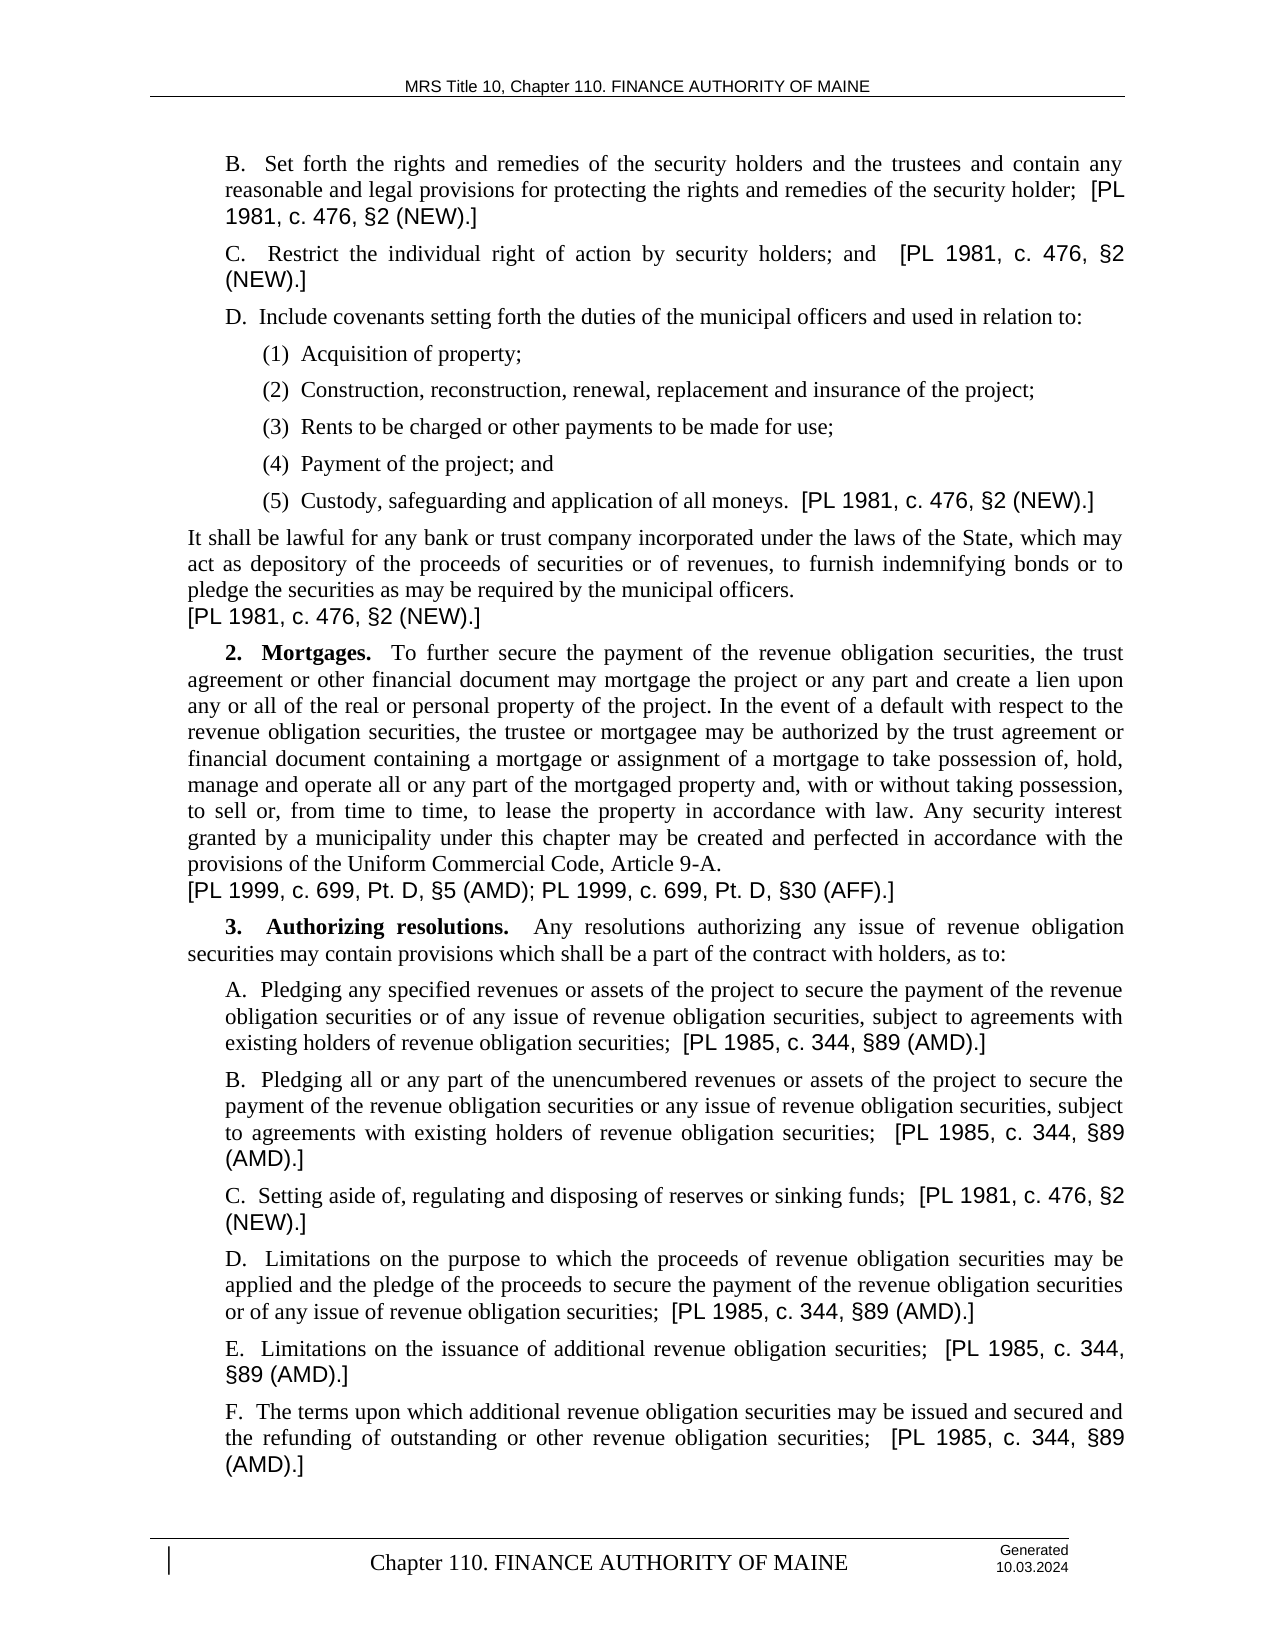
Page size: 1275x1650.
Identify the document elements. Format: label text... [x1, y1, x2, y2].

text (2) Construction, reconstruction, renewal, replacement and insurance of the project; [262, 376, 1125, 403]
text [PL 1981, c. 476, §2 (NEW).] [187, 603, 1125, 629]
text (1) Acquisition of property; [262, 339, 1125, 366]
text F. The terms upon which additional revenue obligation securities may be issued and secured and the refunding of outstanding or other revenue obligation securities; [PL 1985, c. 344, §89 (AMD).] [225, 1398, 1125, 1477]
text B. Set forth the rights and remedies of the security holders and the trustees and contain any reasonable and legal provisions for protecting the rights and remedies of the security holder; [PL 1981, c. 476, §2 (NEW).] [225, 150, 1125, 229]
text (5) Custody, safeguarding and application of all moneys. [PL 1981, c. 476, §2 (NEW).] [262, 487, 1125, 513]
text D. Limitations on the purpose to which the proceeds of revenue obligation securities may be applied and the pledge of the proceeds to secure the payment of the revenue obligation securities or of any issue of revenue obligation securities; [PL 1985, c. 344, §89 (AMD).] [225, 1245, 1125, 1324]
text C. Setting aside of, regulating and disposing of reserves or sinking funds; [PL 1981, c. 476, §2 (NEW).] [225, 1182, 1125, 1235]
text A. Pledging any specified revenues or assets of the project to secure the payment of the revenue obligation securities or of any issue of revenue obligation securities, subject to agreements with existing holders of revenue obligation securities; [PL 1985, c. 344, §89 (AMD).] [225, 976, 1125, 1056]
text E. Limitations on the issuance of additional revenue obligation securities; [PL 1985, c. 344, §89 (AMD).] [225, 1335, 1125, 1388]
text 3. Authorizing resolutions. Any resolutions authorizing any issue of revenue obligation securities may contain provisions which shall be a part of the contract with holders, as to: [187, 913, 1125, 966]
text B. Pledging all or any part of the unencumbered revenues or assets of the project to secure the payment of the revenue obligation securities or any issue of revenue obligation securities, subject to agreements with existing holders of revenue obligation securities; [PL 1985, c. 344, §89 (AMD).] [225, 1066, 1125, 1172]
text It shall be lawful for any bank or trust company incorporated under the laws of the State, which may act as depository of the proceeds of securities or of revenues, to furnish indemnifying bonds or to pledge the securities as may be required by the municipal officers. [187, 523, 1125, 603]
text (3) Rents to be charged or other payments to be made for use; [262, 413, 1125, 439]
text 2. Mortgages. To further secure the payment of the revenue obligation securities, the trust agreement or other financial document may mortgage the project or any part and create a lien upon any or all of the real or personal property of the project. In the event of a default with respect to the revenue obligation securities, the trustee or mortgagee may be authorized by the trust agreement or financial document containing a mortgage or assignment of a mortgage to take possession of, hold, manage and operate all or any part of the mortgaged property and, with or without taking possession, to sell or, from time to time, to lease the property in accordance with law. Any security interest granted by a municipality under this chapter may be created and perfected in accordance with the provisions of the Uniform Commercial Code, Article 9‑A. [187, 639, 1125, 877]
text (4) Payment of the project; and [262, 450, 1125, 476]
text C. Restrict the individual right of action by security holders; and [PL 1981, c. 476, §2 (NEW).] [225, 239, 1125, 292]
text D. Include covenants setting forth the duties of the municipal officers and used in relation to: [225, 303, 1125, 329]
text [PL 1999, c. 699, Pt. D, §5 (AMD); PL 1999, c. 699, Pt. D, §30 (AFF).] [187, 877, 1125, 903]
